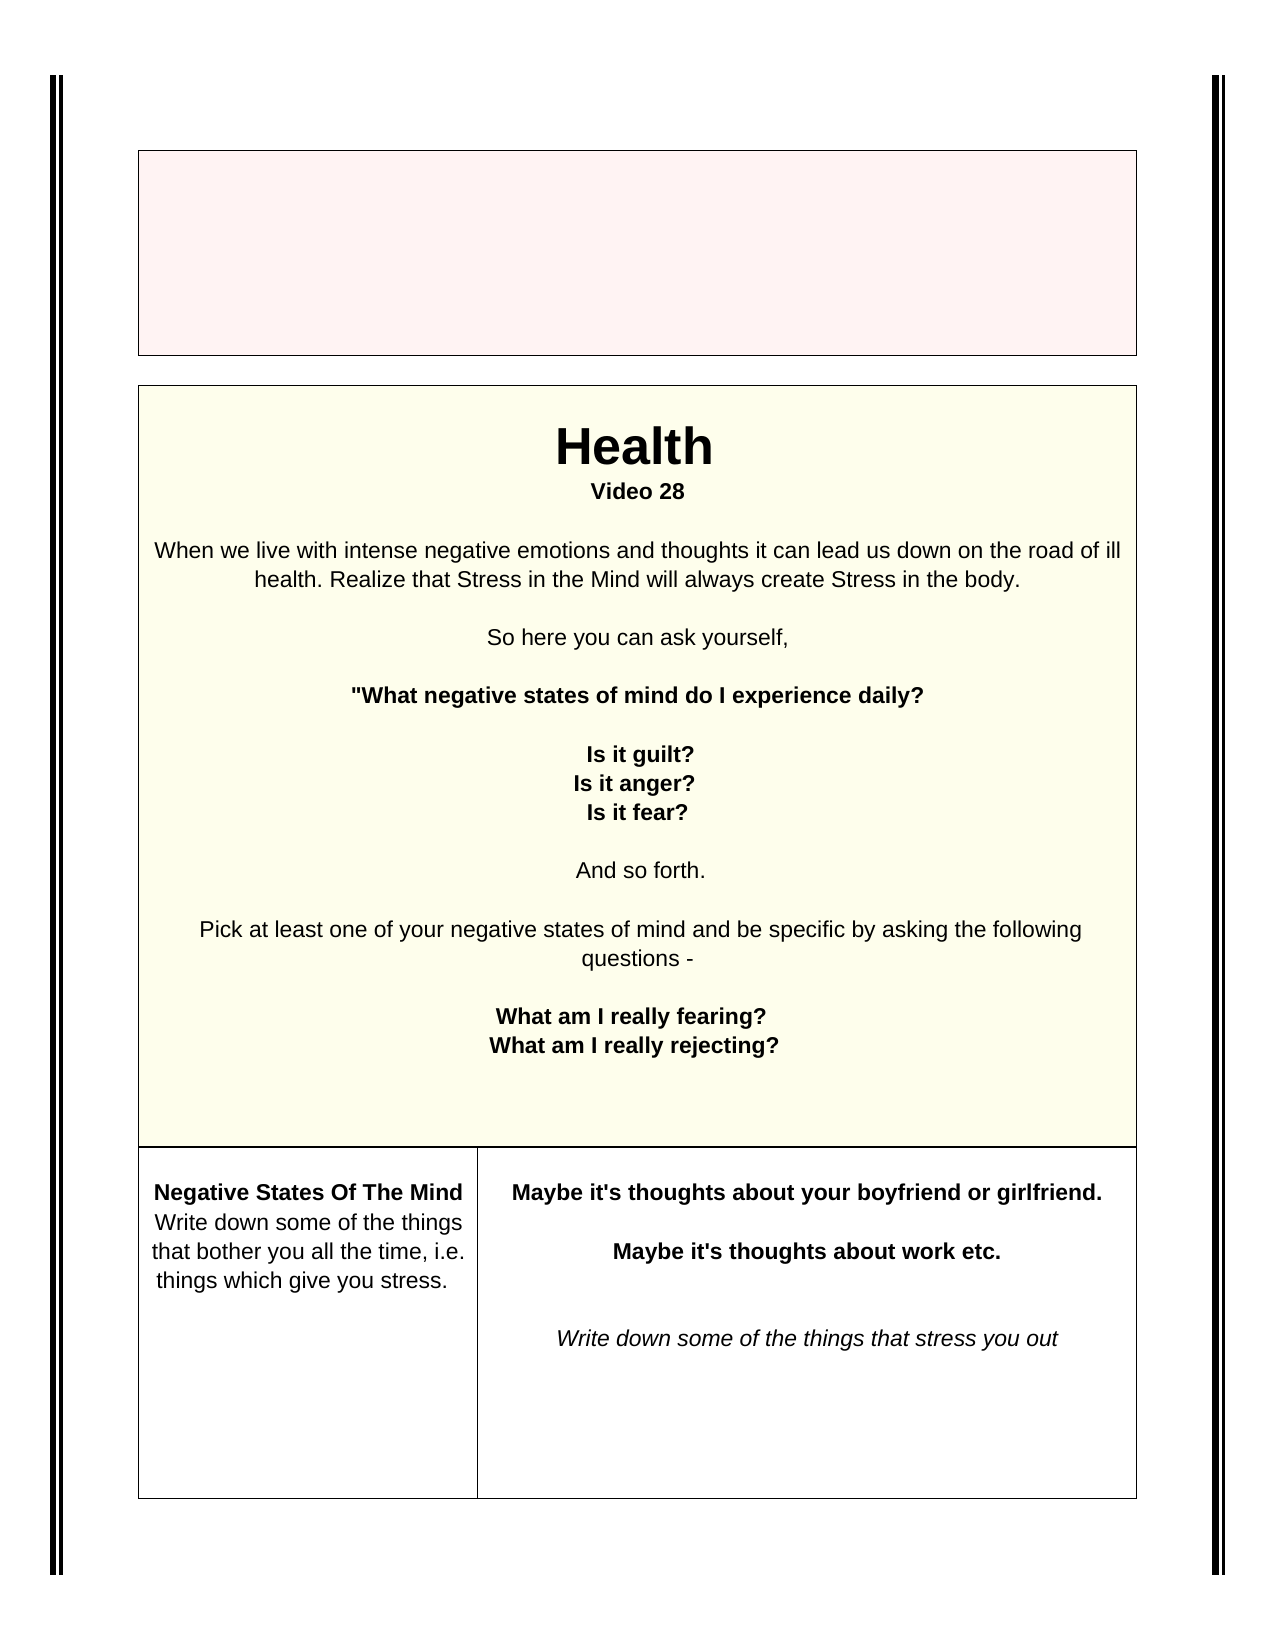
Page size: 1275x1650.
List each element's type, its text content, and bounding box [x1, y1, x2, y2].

table_cell Negative States Of The Mind Write down some of the things that bother you all the time, i.e. things which give you stress. [139, 1148, 477, 1497]
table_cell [139, 151, 1136, 355]
table_header Health Video 28 When we live with intense negative emotions and thoughts it can lead us down on the road of ill health. Realize that Stress in the Mind will always create Stress in the body. So here you can ask yourself, "What negative states of mind do I experience daily? Is it guilt? Is it anger? Is it fear? And so forth. Pick at least one of your negative states of mind and be specific by asking the following questions - What am I really fearing? What am I really rejecting? [139, 386, 1136, 1146]
table_cell Maybe it's thoughts about your boyfriend or girlfriend. Maybe it's thoughts about work etc. Write down some of the things that stress you out [478, 1148, 1136, 1497]
